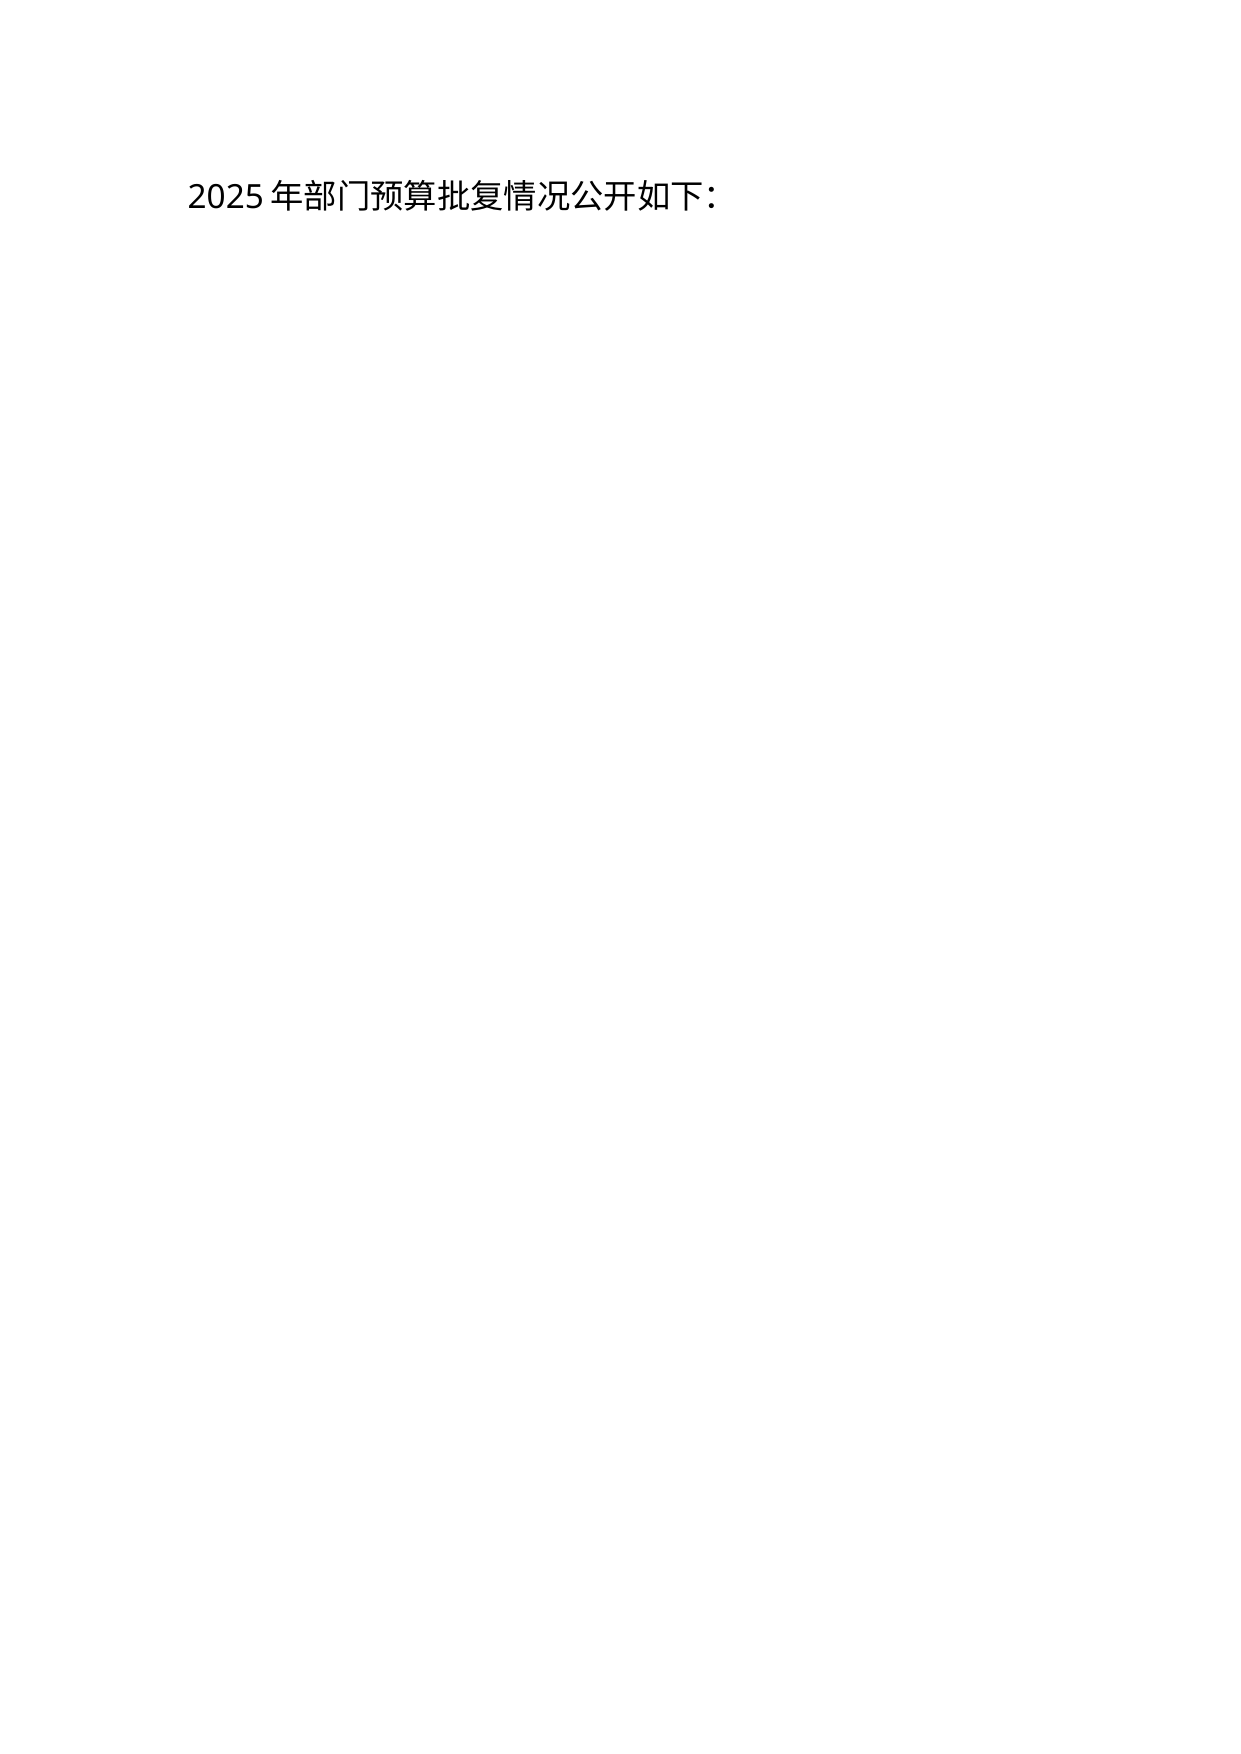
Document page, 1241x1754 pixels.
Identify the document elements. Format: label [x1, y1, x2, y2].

text [187, 162, 1053, 227]
